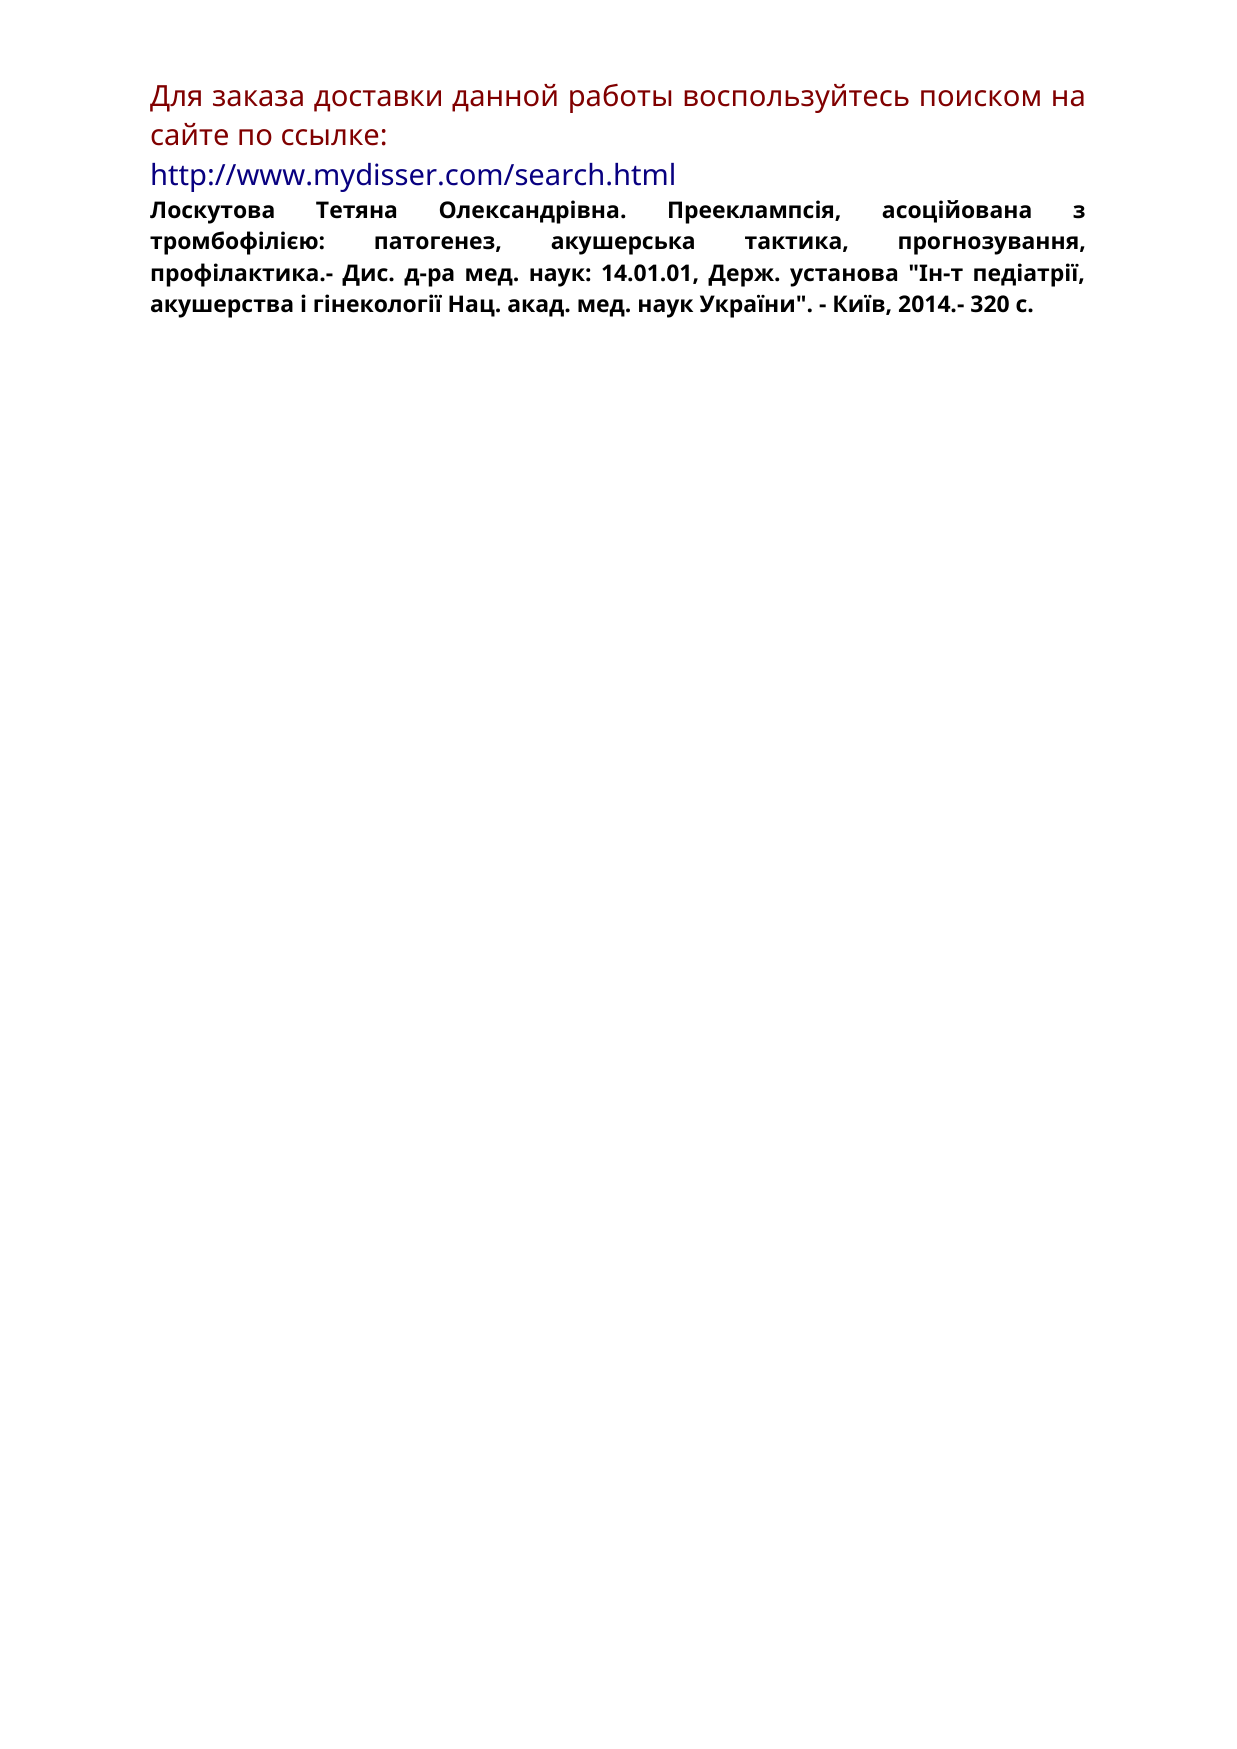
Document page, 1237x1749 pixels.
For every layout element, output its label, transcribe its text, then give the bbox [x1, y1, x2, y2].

text Лоскутова Тетяна Олександрівна. Прееклампсія, асоційована з тромбофілією: патогенез, акушерська тактика, прогнозування, профілактика.- Дис. д-ра мед. наук: 14.01.01, Держ. установа "Ін-т педіатрії, акушерства і гінекології Нац. акад. мед. наук України". - Київ, 2014.- 320 с. [150, 194, 1086, 319]
